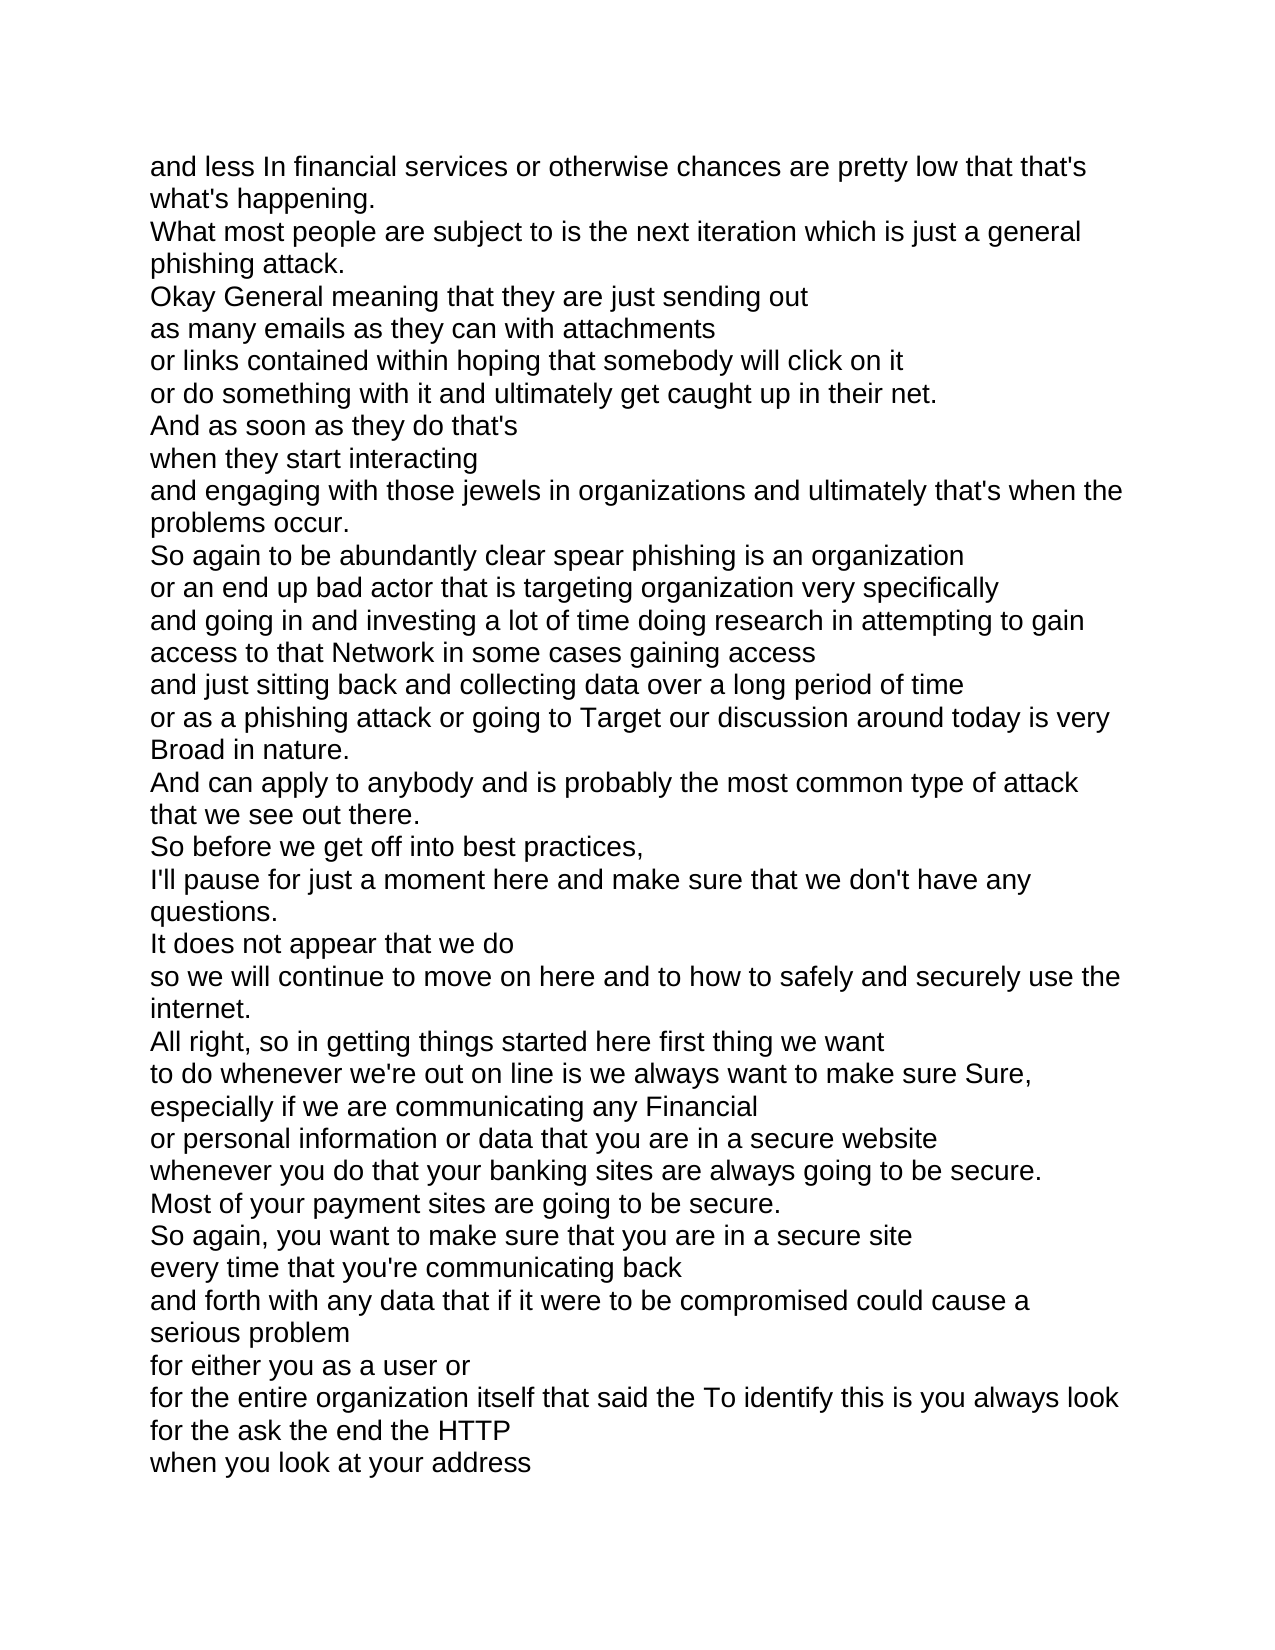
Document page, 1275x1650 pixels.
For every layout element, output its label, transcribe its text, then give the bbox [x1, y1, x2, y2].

text and just sitting back and collecting data over a long period of time [150, 668, 1125, 701]
text So again, you want to make sure that you are in a secure site [150, 1219, 1125, 1251]
text when you look at your address [150, 1446, 1125, 1478]
text whenever you do that your banking sites are always going to be secure. [150, 1154, 1125, 1187]
text for the entire organization itself that said the To identify this is you always look [150, 1381, 1125, 1413]
text Most of your payment sites are going to be secure. [150, 1187, 1125, 1219]
text especially if we are communicating any Financial [150, 1089, 1125, 1122]
text Okay General meaning that they are just sending out [150, 279, 1125, 312]
text So before we get off into best practices, [150, 830, 1125, 863]
text or an end up bad actor that is targeting organization very specifically [150, 571, 1125, 603]
text to do whenever we're out on line is we always want to make sure Sure, [150, 1057, 1125, 1089]
text or do something with it and ultimately get caught up in their net. [150, 377, 1125, 409]
text or personal information or data that you are in a secure website [150, 1122, 1125, 1154]
text and going in and investing a lot of time doing research in attempting to gain [150, 603, 1125, 636]
text and engaging with those jewels in organizations and ultimately that's when the problems occur. [150, 474, 1125, 539]
text for either you as a user or [150, 1349, 1125, 1381]
text All right, so in getting things started here first thing we want [150, 1025, 1125, 1057]
text and less In financial services or otherwise chances are pretty low that that's what's happening. [150, 150, 1125, 215]
text every time that you're communicating back [150, 1251, 1125, 1284]
text What most people are subject to is the next iteration which is just a general phishing attack. [150, 215, 1125, 279]
text access to that Network in some cases gaining access [150, 636, 1125, 668]
text So again to be abundantly clear spear phishing is an organization [150, 539, 1125, 571]
text or links contained within hoping that somebody will click on it [150, 344, 1125, 377]
text as many emails as they can with attachments [150, 312, 1125, 344]
text And as soon as they do that's [150, 409, 1125, 442]
text when they start interacting [150, 442, 1125, 474]
text so we will continue to move on here and to how to safely and securely use the internet. [150, 960, 1125, 1025]
text It does not appear that we do [150, 927, 1125, 960]
text and forth with any data that if it were to be compromised could cause a serious problem [150, 1284, 1125, 1349]
text And can apply to anybody and is probably the most common type of attack that we see out there. [150, 766, 1125, 830]
text or as a phishing attack or going to Target our discussion around today is very Broad in nature. [150, 701, 1125, 766]
text for the ask the end the HTTP [150, 1413, 1125, 1446]
text I'll pause for just a moment here and make sure that we don't have any questions. [150, 863, 1125, 927]
